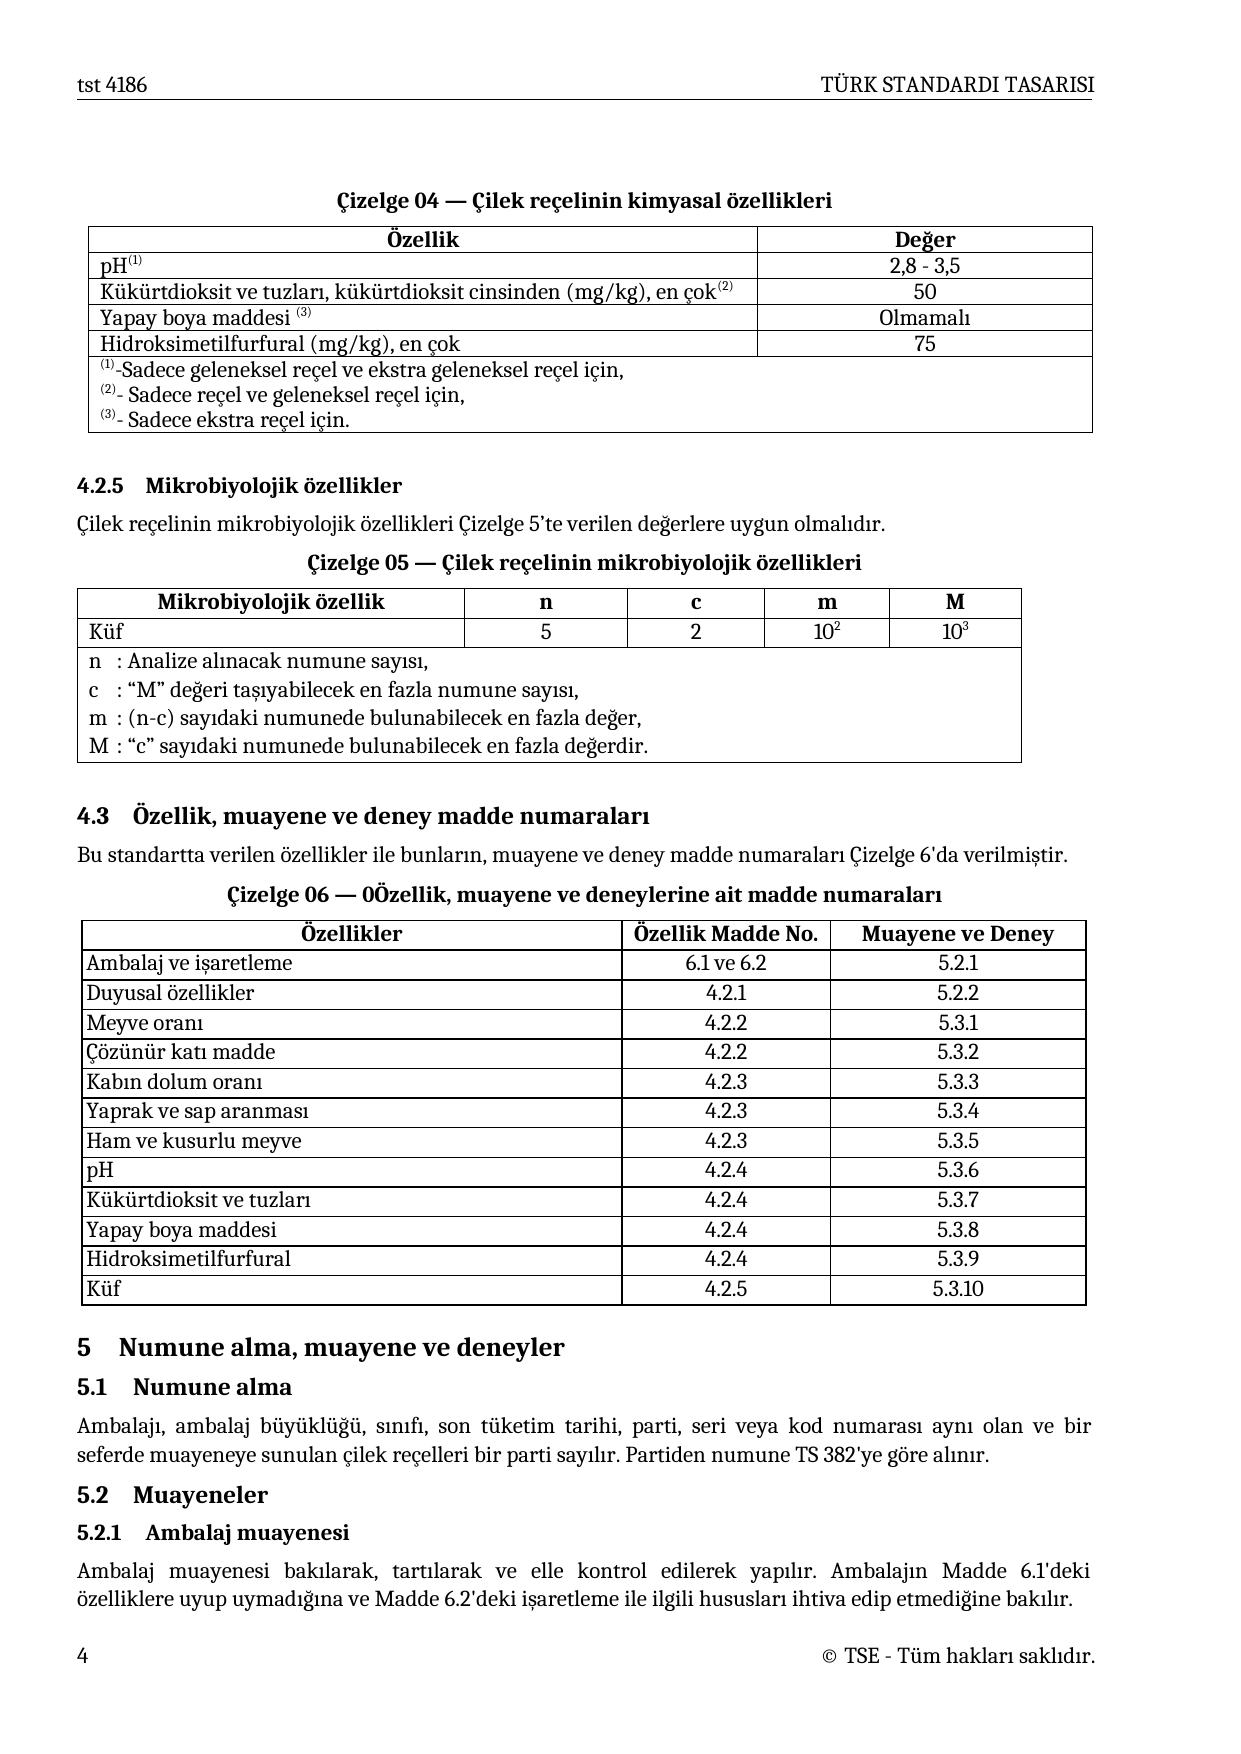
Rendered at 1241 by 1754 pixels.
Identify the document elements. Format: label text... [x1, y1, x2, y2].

table_cell 5.3.7 [831, 1188, 1085, 1216]
table_cell 5.3.3 [831, 1069, 1085, 1097]
table_header Özellik Madde No. [623, 921, 830, 949]
table_header M [890, 589, 1021, 617]
title Çizelge 6 — Özellik, muayene ve deneylerine ait madde numaraları [77, 883, 1092, 907]
table_cell Kükürtdioksit ve tuzları [83, 1188, 621, 1216]
text Ambalajı, ambalaj büyüklüğü, sınıfı, son tüketim tarihi, parti, seri veya kod numarası aynı olan ve bir seferde muayeneye sunulan çilek reçelleri bir parti sayılır. Partiden numune TS 382'ye göre alınır. [77, 1413, 1092, 1468]
table_cell pH [83, 1158, 621, 1186]
table_header Muayene ve Deney Madde No. [831, 921, 1085, 949]
table_cell n : Analize alınacak numune sayısı, c : “M” değeri taşıyabilecek en fazla numune sayısı, m : (n-c) sayıdaki numunede bulunabilecek en fazla değer, M : “c” sayıdaki numunede bulunabilecek en fazla değerdir. [78, 648, 1021, 762]
table_cell 4.2.2 [623, 1010, 830, 1038]
table_cell 4.2.3 [623, 1128, 830, 1156]
table_header Özellikler [83, 921, 621, 949]
table_header Mikrobiyolojik özellik [78, 589, 464, 617]
table_cell 4.2.3 [623, 1069, 830, 1097]
subtitle Özellik, muayene ve deney madde numaraları [77, 804, 1092, 830]
table_cell 102 [765, 619, 889, 647]
subtitle Numune alma, muayene ve deneyler [77, 1334, 1092, 1362]
table_cell Ambalaj ve işaretleme [83, 951, 621, 979]
table_cell 5.3.4 [831, 1099, 1085, 1127]
title Çizelge 4 — Çilek reçelinin kimyasal özellikleri [77, 189, 1092, 213]
table_cell 4.2.3 [623, 1099, 830, 1127]
table_header m [765, 589, 889, 617]
table_cell 5.2.1 [831, 951, 1085, 979]
table_cell 5 [465, 619, 627, 647]
table_cell 6.1 ve 6.2 [623, 951, 830, 979]
table_cell 5.2.2 [831, 981, 1085, 1008]
table_cell 5.3.1 [831, 1010, 1085, 1038]
table_cell 4.2.4 [623, 1188, 830, 1216]
text Bu standartta verilen özellikler ile bunların, muayene ve deney madde numaraları Çizelge 6'da verilmiştir. [77, 842, 1092, 869]
table_cell (1)-Sadece geleneksel reçel ve ekstra geleneksel reçel için, (2)- Sadece reçel ve geleneksel reçel için, (3)- Sadece ekstra reçel için. [89, 357, 1092, 432]
table_cell Küf [78, 619, 464, 647]
table_cell Duyusal özellikler [83, 981, 621, 1008]
table_cell Hidroksimetilfurfural [83, 1247, 621, 1275]
table_cell 50 [758, 279, 1092, 304]
table_cell 5.3.10 [831, 1276, 1085, 1304]
table_cell 4.2.2 [623, 1040, 830, 1068]
table_cell 5.3.2 [831, 1040, 1085, 1068]
table_cell 4.2.1 [623, 981, 830, 1008]
table_cell 2,8 - 3,5 [758, 253, 1092, 278]
table_cell 5.3.9 [831, 1247, 1085, 1275]
text Ambalaj muayenesi bakılarak, tartılarak ve elle kontrol edilerek yapılır. Ambalajın Madde 6.1'deki özelliklere uyup uymadığına ve Madde 6.2'deki işaretleme ile ilgili hususları ihtiva edip etmediğine bakılır. [77, 1557, 1092, 1612]
table_cell 5.3.8 [831, 1217, 1085, 1245]
table_cell 5.3.6 [831, 1158, 1085, 1186]
table_cell Kabın dolum oranı [83, 1069, 621, 1097]
table_cell Olmamalı [758, 305, 1092, 330]
table_cell 4.2.4 [623, 1217, 830, 1245]
table_cell pH(1) [89, 253, 757, 278]
table_cell Ham ve kusurlu meyve [83, 1128, 621, 1156]
table_cell Yapay boya maddesi [83, 1217, 621, 1245]
subtitle Ambalaj muayenesi [77, 1521, 1092, 1545]
table_cell 2 [628, 619, 764, 647]
table_cell Çözünür katı madde [83, 1040, 621, 1068]
table_header Değer [758, 227, 1092, 252]
table_cell 4.2.4 [623, 1158, 830, 1186]
table_cell 5.3.5 [831, 1128, 1085, 1156]
table_cell 103 [890, 619, 1021, 647]
table_cell Küf [83, 1276, 621, 1304]
text Çilek reçelinin mikrobiyolojik özellikleri Çizelge 5’te verilen değerlere uygun olmalıdır. [77, 511, 1092, 537]
table_cell Kükürtdioksit ve tuzları, kükürtdioksit cinsinden (mg/kg), en çok(2) [89, 279, 757, 304]
title Çizelge 5 — Çilek reçelinin mikrobiyolojik özellikleri [77, 552, 1092, 576]
subtitle Muayeneler [77, 1482, 1092, 1508]
table_cell Hidroksimetilfurfural (mg/kg), en çok [89, 331, 757, 356]
table_cell Meyve oranı [83, 1010, 621, 1038]
table_cell Yaprak ve sap aranması [83, 1099, 621, 1127]
table_header n [465, 589, 627, 617]
table_header c [628, 589, 764, 617]
table_cell Yapay boya maddesi (3) [89, 305, 757, 330]
table_header Özellik [89, 227, 757, 252]
table_cell 75 [758, 331, 1092, 356]
table_cell 4.2.5 [623, 1276, 830, 1304]
subtitle Mikrobiyolojik özellikler [77, 474, 1092, 498]
table_cell 4.2.4 [623, 1247, 830, 1275]
subtitle Numune alma [77, 1374, 1092, 1401]
